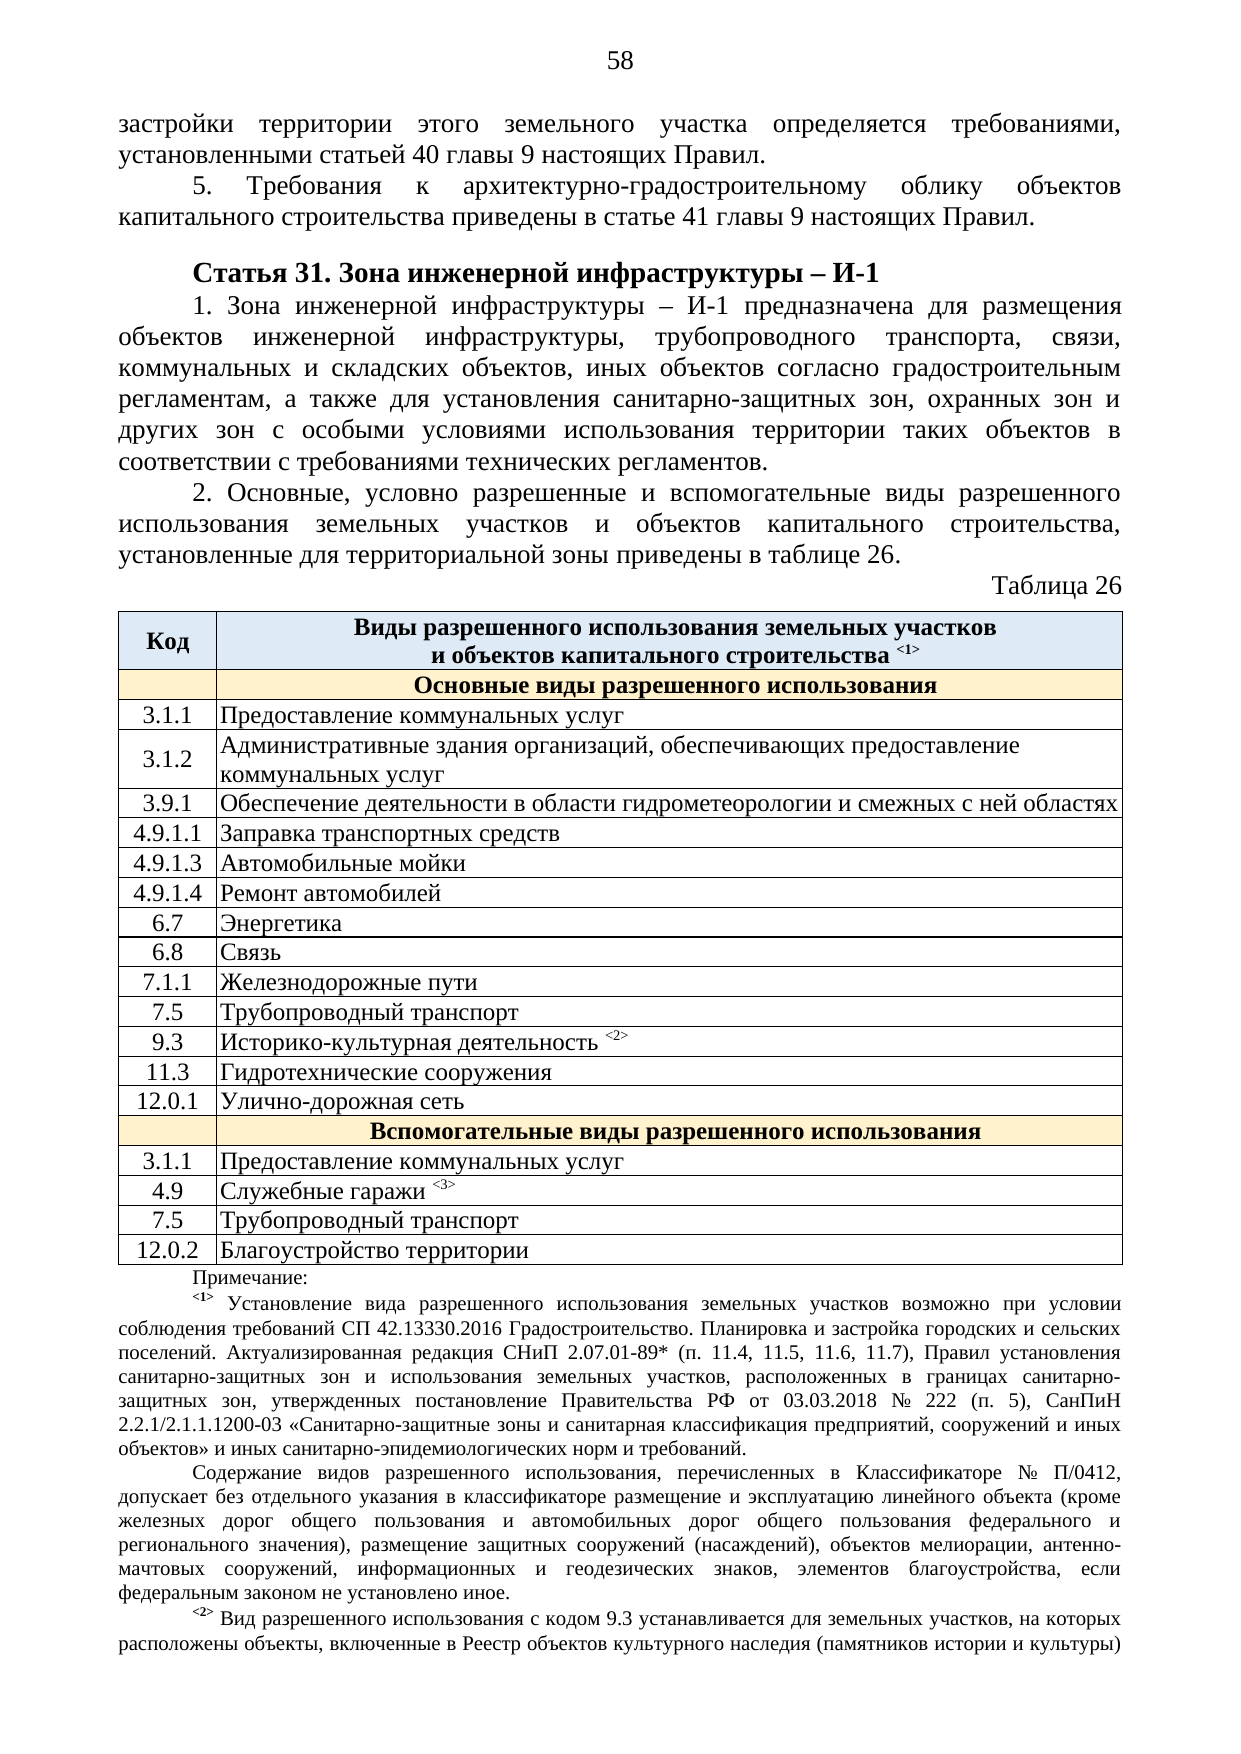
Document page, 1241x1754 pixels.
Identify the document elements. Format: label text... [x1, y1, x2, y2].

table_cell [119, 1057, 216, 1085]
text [118, 1604, 1122, 1655]
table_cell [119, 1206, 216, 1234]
text Примечание: [118, 1265, 1122, 1289]
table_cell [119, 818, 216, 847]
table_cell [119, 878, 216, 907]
text 1. Зона инженерной инфраструктуры – И-1 предназначена для размещения объектов инженерной инфраструктуры, трубопроводного транспорта, связи, коммунальных и складских объектов, иных объектов согласно градостроительным регламентам, а также для установления санитарно-защитных зон, охранных зон и других зон с особыми условиями использования территории таких объектов в соответствии с требованиями технических регламентов. [118, 289, 1122, 476]
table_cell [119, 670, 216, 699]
subtitle Статья 31. Зона инженерной инфраструктуры – И-1 [118, 255, 1122, 289]
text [118, 107, 1122, 169]
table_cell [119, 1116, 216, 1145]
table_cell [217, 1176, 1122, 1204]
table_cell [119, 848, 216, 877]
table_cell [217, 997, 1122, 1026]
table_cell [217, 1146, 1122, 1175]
text Содержание видов разрешенного использования, перечисленных в Классификаторе № П/0412, допускает без отдельного указания в классификаторе размещение и эксплуатацию линейного объекта (кроме железных дорог общего пользования и автомобильных дорог общего пользования федерального и регионального значения), размещение защитных сооружений (насаждений), объектов мелиорации, антенно-мачтовых сооружений, информационных и геодезических знаков, элементов благоустройства, если федеральным законом не установлено иное. [118, 1460, 1122, 1604]
text <1> Установление вида разрешенного использования земельных участков возможно при условии соблюдения требований СП 42.13330.2016 Градостроительство. Планировка и застройка городских и сельских поселений. Актуализированная редакция СНиП 2.07.01-89* (п. 11.4, 11.5, 11.6, 11.7), Правил установления санитарно-защитных зон и использования земельных участков, расположенных в границах санитарно-защитных зон, утвержденных постановление Правительства РФ от 03.03.2018 № 222 (п. 5), СанПиН 2.2.1/2.1.1.1200-03 «Санитарно-защитные зоны и санитарная классификация предприятий, сооружений и иных объектов» и иных санитарно-эпидемиологических норм и требований. [118, 1289, 1122, 1460]
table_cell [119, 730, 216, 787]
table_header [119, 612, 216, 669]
text 2. Основные, условно разрешенные и вспомогательные виды разрешенного использования земельных участков и объектов капитального строительства, установленные для территориальной зоны приведены в таблице 26. [118, 476, 1122, 569]
text 5. Требования к архитектурно-градостроительному облику объектов капитального строительства приведены в статье 41 главы 9 настоящих Правил. [118, 169, 1122, 231]
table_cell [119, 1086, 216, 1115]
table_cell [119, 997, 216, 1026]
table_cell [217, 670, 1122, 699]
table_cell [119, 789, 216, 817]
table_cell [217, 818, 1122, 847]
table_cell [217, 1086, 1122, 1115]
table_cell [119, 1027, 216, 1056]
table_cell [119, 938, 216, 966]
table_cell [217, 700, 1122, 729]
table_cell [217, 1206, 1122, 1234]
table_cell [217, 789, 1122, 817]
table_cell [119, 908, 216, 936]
text Таблица 26 [118, 569, 1122, 600]
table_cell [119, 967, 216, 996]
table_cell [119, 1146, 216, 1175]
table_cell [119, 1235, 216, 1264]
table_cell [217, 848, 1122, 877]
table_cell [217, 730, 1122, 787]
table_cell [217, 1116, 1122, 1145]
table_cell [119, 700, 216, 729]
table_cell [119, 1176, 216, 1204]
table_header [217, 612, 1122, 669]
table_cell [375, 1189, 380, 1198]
